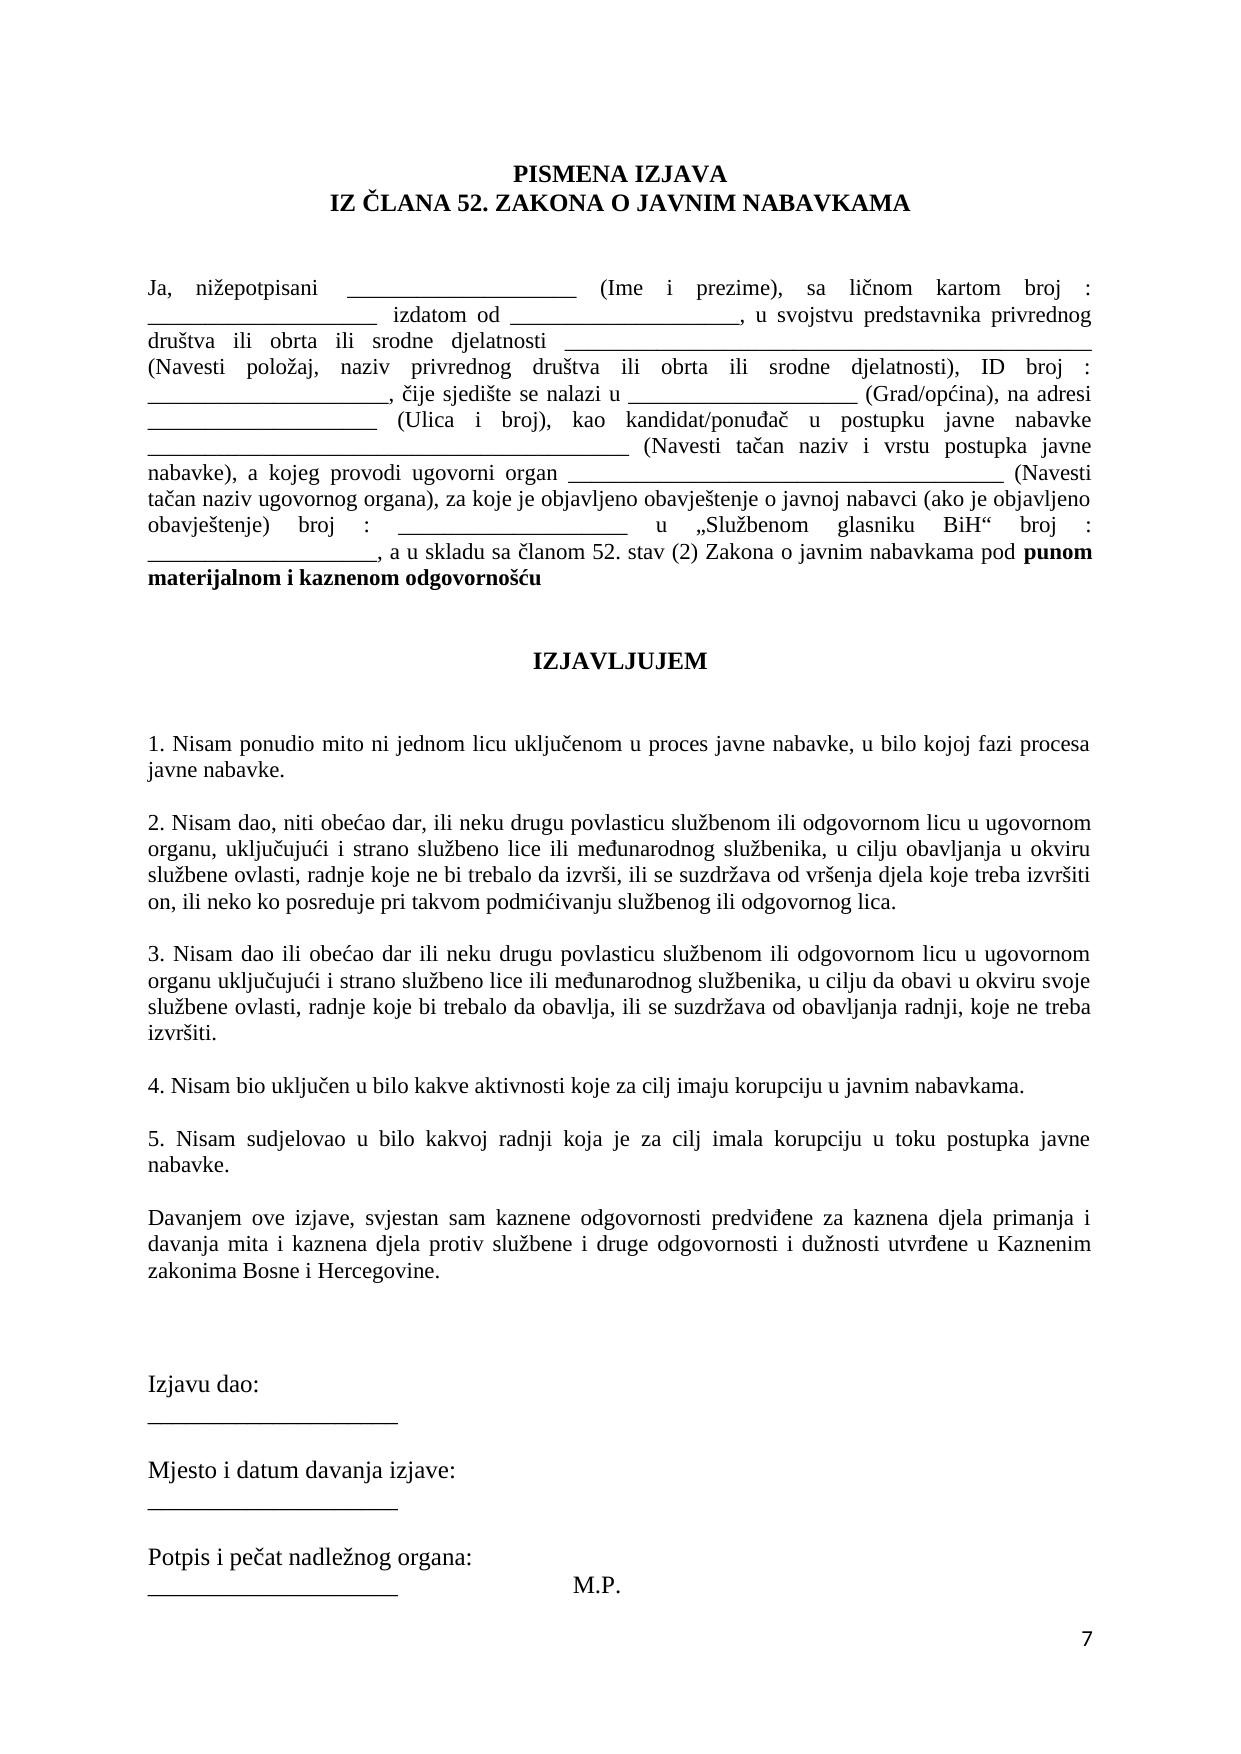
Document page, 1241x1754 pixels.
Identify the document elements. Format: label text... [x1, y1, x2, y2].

text ____________________ M.P. [148, 1571, 1092, 1599]
text ____________________ [148, 1398, 1092, 1427]
text IZJAVLJUJEM [148, 646, 1092, 674]
text Mjesto i datum davanja izjave: [148, 1456, 1092, 1484]
text Ja, nižepotpisani ____________________ (Ime i prezime), sa ličnom kartom broj : ____________________ izdatom od ____________________, u svojstvu predstavnika privrednog društva ili obrta ili srodne djelatnosti ______________________________________________ (Navesti položaj, naziv privrednog društva ili obrta ili srodne djelatnosti), ID broj : _____________________, čije sjedište se nalazi u ____________________ (Grad/općina), na adresi ____________________ (Ulica i broj), kao kandidat/ponuđač u postupku javne nabavke __________________________________________ (Navesti tačan naziv i vrstu postupka javne nabavke), a kojeg provodi ugovorni organ ______________________________________ (Navesti tačan naziv ugovornog organa), za koje je objavljeno obavještenje o javnoj nabavci (ako je objavljeno obavještenje) broj : ____________________ u „Službenom glasniku BiH“ broj : ____________________, a u skladu sa članom 52. stav (2) Zakona o javnim nabavkama pod punom materijalnom i kaznenom odgovornošću [148, 274, 1092, 591]
text Potpis i pečat nadležnog organa: [148, 1542, 1092, 1571]
text Izjavu dao: [148, 1369, 1092, 1398]
text 3. Nisam dao ili obećao dar ili neku drugu povlasticu službenom ili odgovornom licu u ugovornom organu uključujući i strano službeno lice ili međunarodnog službenika, u cilju da obavi u okviru svoje službene ovlasti, radnje koje bi trebalo da obavlja, ili se suzdržava od obavljanja radnji, koje ne treba izvršiti. [148, 940, 1092, 1046]
text 5. Nisam sudjelovao u bilo kakvoj radnji koja je za cilj imala korupciju u toku postupka javne nabavke. [148, 1125, 1092, 1178]
text 4. Nisam bio uključen u bilo kakve aktivnosti koje za cilj imaju korupciju u javnim nabavkama. [148, 1072, 1092, 1098]
text 1. Nisam ponudio mito ni jednom licu uključenom u proces javne nabavke, u bilo kojoj fazi procesa javne nabavke. [148, 729, 1092, 782]
text 2. Nisam dao, niti obećao dar, ili neku drugu povlasticu službenom ili odgovornom licu u ugovornom organu, uključujući i strano službeno lice ili međunarodnog službenika, u cilju obavljanja u okviru službene ovlasti, radnje koje ne bi trebalo da izvrši, ili se suzdržava od vršenja djela koje treba izvršiti on, ili neko ko posreduje pri takvom podmićivanju službenog ili odgovornog lica. [148, 809, 1092, 914]
text ____________________ [148, 1484, 1092, 1513]
text PISMENA IZJAVA [148, 159, 1092, 188]
text Davanjem ove izjave, svjestan sam kaznene odgovornosti predviđene za kaznena djela primanja i davanja mita i kaznena djela protiv službene i druge odgovornosti i dužnosti utvrđene u Kaznenim zakonima Bosne i Hercegovine. [148, 1204, 1092, 1283]
text IZ ČLANA 52. ZAKONA O JAVNIM NABAVKAMA [148, 188, 1092, 217]
